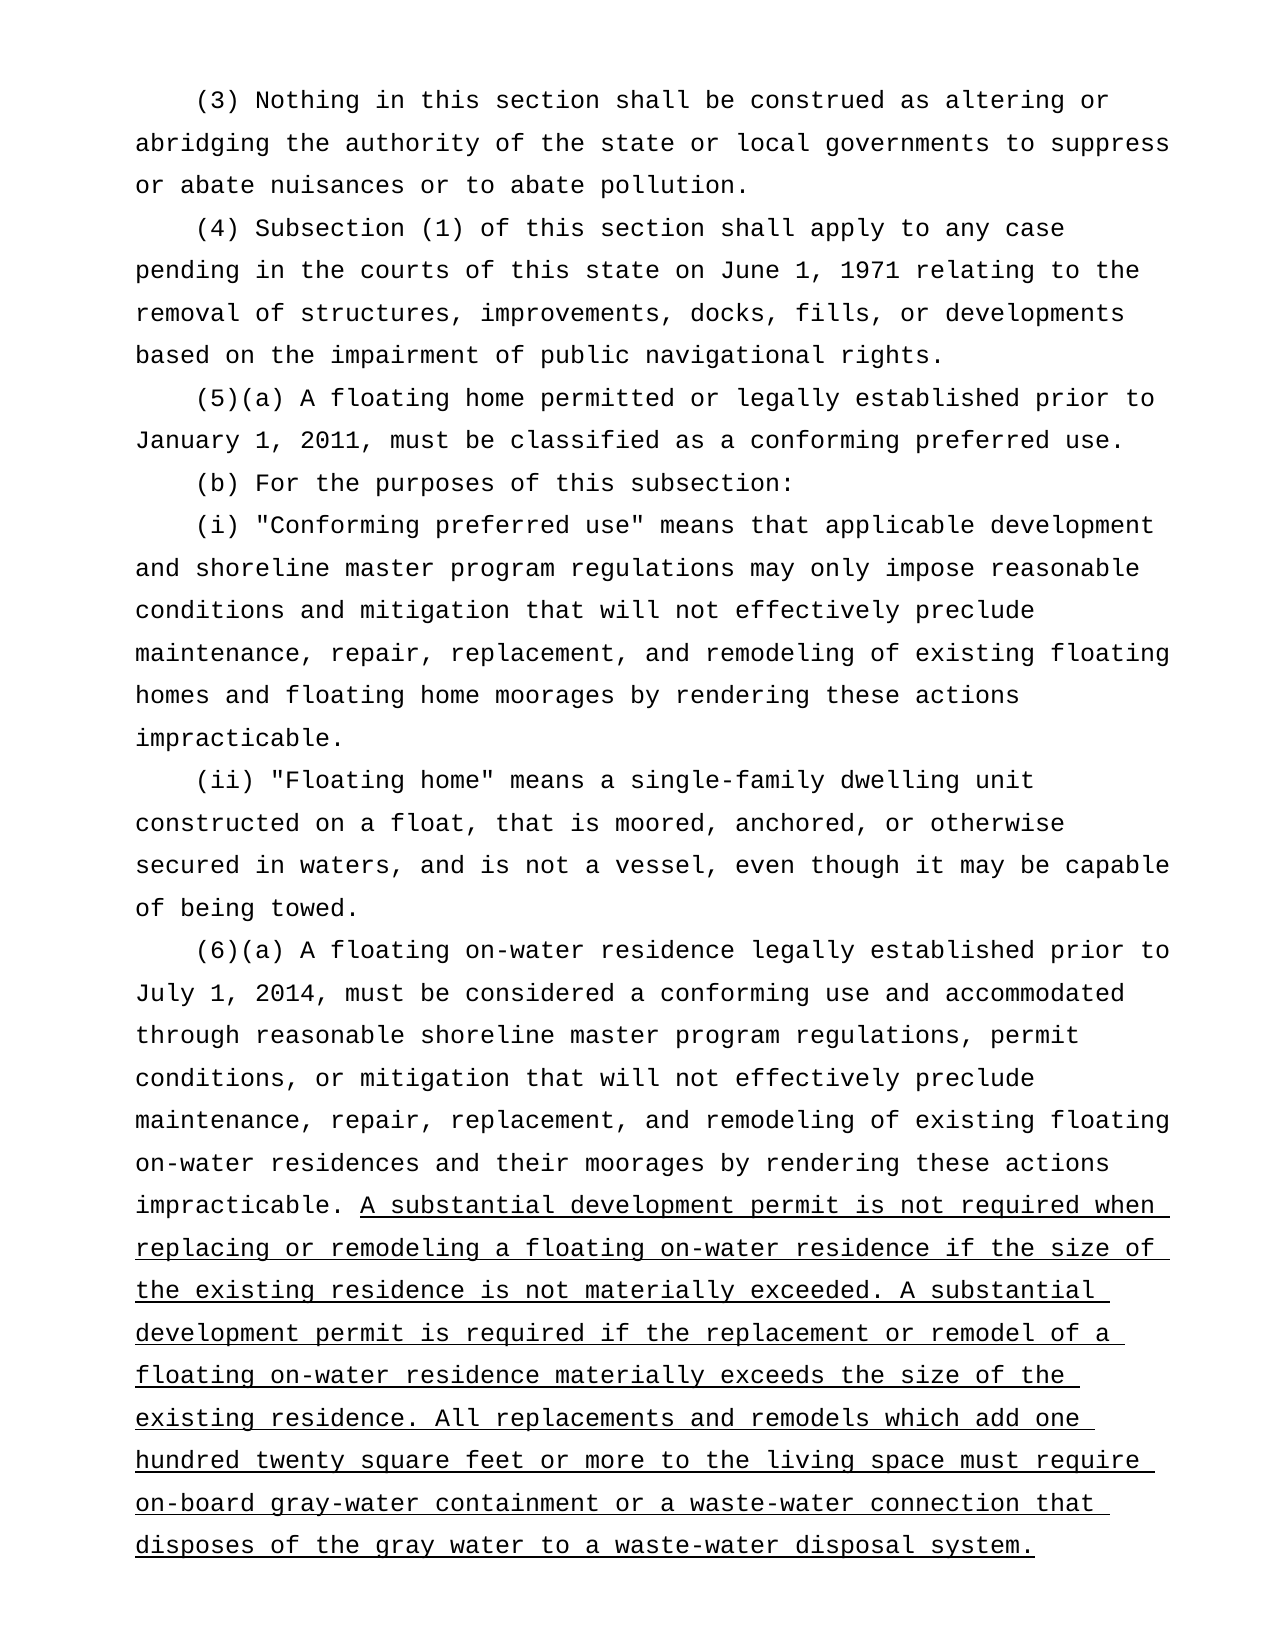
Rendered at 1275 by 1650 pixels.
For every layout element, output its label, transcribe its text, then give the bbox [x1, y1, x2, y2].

text (i) "Conforming preferred use" means that applicable development and shoreline master program regulations may only impose reasonable conditions and mitigation that will not effectively preclude maintenance, repair, replacement, and remodeling of existing floating homes and floating home moorages by rendering these actions impracticable. [135, 500, 1170, 755]
text (4) Subsection (1) of this section shall apply to any case pending in the courts of this state on June 1, 1971 relating to the removal of structures, improvements, docks, fills, or developments based on the impairment of public navigational rights. [135, 202, 1170, 372]
text (5)(a) A floating home permitted or legally established prior to January 1, 2011, must be classified as a conforming preferred use. [135, 372, 1170, 457]
text (3) Nothing in this section shall be construed as altering or abridging the authority of the state or local governments to suppress or abate nuisances or to abate pollution. [135, 75, 1170, 202]
text (ii) "Floating home" means a single-family dwelling unit constructed on a float, that is moored, anchored, or otherwise secured in waters, and is not a vessel, even though it may be capable of being towed. [135, 755, 1170, 925]
text (b) For the purposes of this subsection: [135, 457, 1170, 500]
text (6)(a) A floating on-water residence legally established prior to July 1, 2014, must be considered a conforming use and accommodated through reasonable shoreline master program regulations, permit conditions, or mitigation that will not effectively preclude maintenance, repair, replacement, and remodeling of existing floating on-water residences and their moorages by rendering these actions impracticable. A substantial development permit is not required when replacing or remodeling a floating on-water residence if the size of the existing residence is not materially exceeded. A substantial development permit is required if the replacement or remodel of a floating on-water residence materially exceeds the size of the existing residence. All replacements and remodels which add one hundred twenty square feet or more to the living space must require on-board gray-water containment or a waste-water connection that disposes of the gray water to a waste-water disposal system. [135, 925, 1170, 1259]
text (6)(a) A floating on-water residence legally established prior to July 1, 2014, must be considered a conforming use and accommodated through reasonable shoreline master program regulations, permit conditions, or mitigation that will not effectively preclude maintenance, repair, replacement, and remodeling of existing floating on-water residences and their moorages by rendering these actions impracticable. A substantial development permit is not required when replacing or remodeling a floating on-water residence if the size of the existing residence is not materially exceeded. A substantial development permit is required if the replacement or remodel of a floating on-water residence materially exceeds the size of the existing residence. All replacements and remodels which add one hundred twenty square feet or more to the living space must require on-board gray-water containment or a waste-water connection that disposes of the gray water to a waste-water disposal system. [135, 1260, 1170, 1562]
